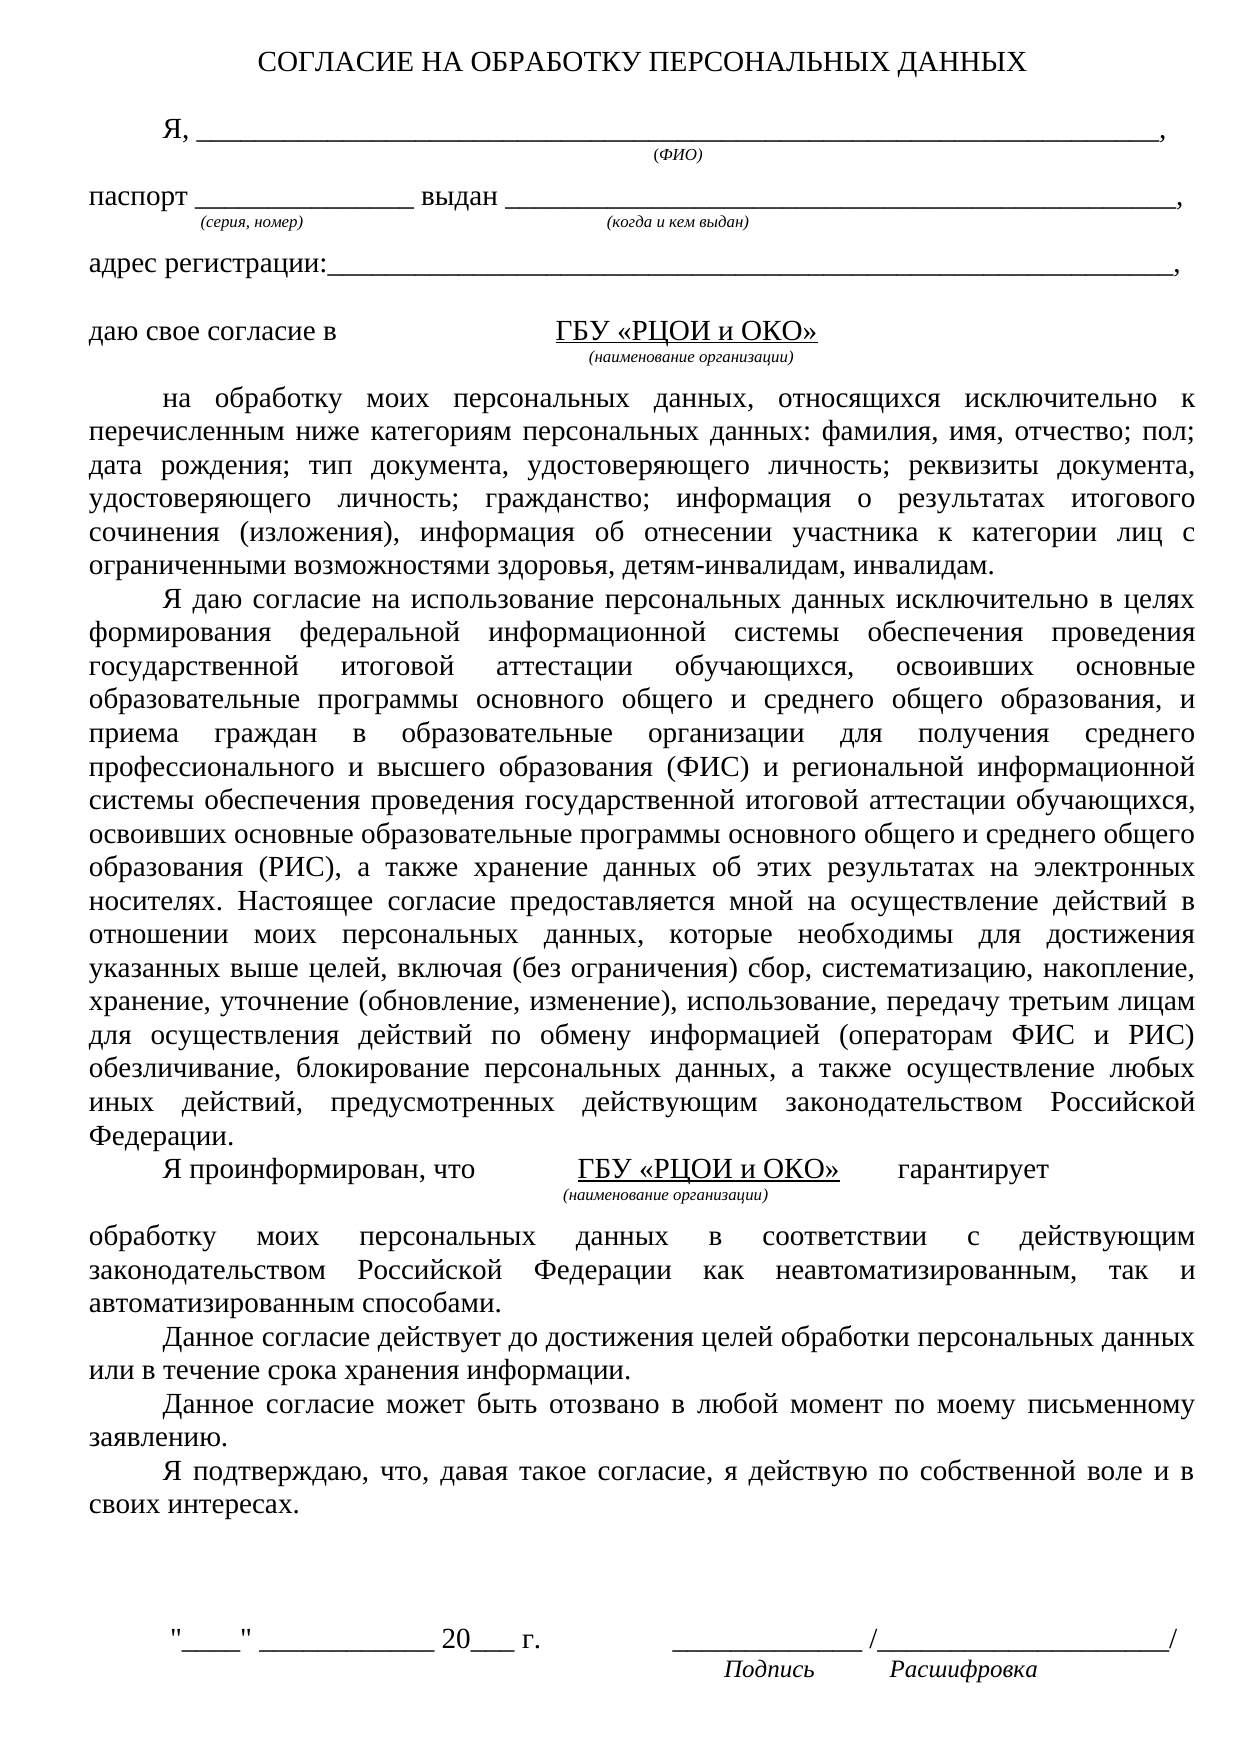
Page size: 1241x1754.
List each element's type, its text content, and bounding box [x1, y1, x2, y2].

text Я подтверждаю, что, давая такое согласие, я действую по собственной воле и в своих интересах. [89, 1453, 1196, 1520]
text паспорт _______________ выдан ______________________________________________, [89, 178, 1196, 212]
text СОГЛАСИЕ НА ОБРАБОТКУ ПЕРСОНАЛЬНЫХ ДАННЫХ [89, 44, 1196, 78]
text Данное согласие может быть отозвано в любой момент по моему письменному заявлению. [89, 1386, 1196, 1453]
text обработку моих персональных данных в соответствии с действующим законодательством Российской Федерации как неавтоматизированным, так и автоматизированным способами. [89, 1218, 1196, 1319]
text Подпись Расшифровка [89, 1654, 1196, 1683]
text "____" ____________ 20___ г. _____________ /____________________/ [89, 1621, 1196, 1654]
text Я, __________________________________________________________________, [89, 111, 1196, 145]
text (ФИО) [89, 145, 1196, 178]
text (серия, номер) (когда и кем выдан) [89, 212, 1196, 246]
text Данное согласие действует до достижения целей обработки персональных данных или в течение срока хранения информации. [89, 1319, 1196, 1386]
text Я проинформирован, что ГБУ «РЦОИ и ОКО» гарантирует [89, 1151, 1196, 1185]
text (наименование организации) [89, 346, 1196, 380]
text адрес регистрации:__________________________________________________________, [89, 246, 1196, 279]
text (наименование организации) [89, 1185, 1196, 1218]
text Я даю согласие на использование персональных данных исключительно в целях формирования федеральной информационной системы обеспечения проведения государственной итоговой аттестации обучающихся, освоивших основные образовательные программы основного общего и среднего общего образования, и приема граждан в образовательные организации для получения среднего профессионального и высшего образования (ФИС) и региональной информационной системы обеспечения проведения государственной итоговой аттестации обучающихся, освоивших основные образовательные программы основного общего и среднего общего образования (РИС), а также хранение данных об этих результатах на электронных носителях. Настоящее согласие предоставляется мной на осуществление действий в отношении моих персональных данных, которые необходимы для достижения указанных выше целей, включая (без ограничения) сбор, систематизацию, накопление, хранение, уточнение (обновление, изменение), использование, передачу третьим лицам для осуществления действий по обмену информацией (операторам ФИС и РИС) обезличивание, блокирование персональных данных, а также осуществление любых иных действий, предусмотренных действующим законодательством Российской Федерации. [89, 581, 1196, 1151]
text на обработку моих персональных данных, относящихся исключительно к перечисленным ниже категориям персональных данных: фамилия, имя, отчество; пол; дата рождения; тип документа, удостоверяющего личность; реквизиты документа, удостоверяющего личность; гражданство; информация о результатах итогового сочинения (изложения), информация об отнесении участника к категории лиц с ограниченными возможностями здоровья, детям-инвалидам, инвалидам. [89, 380, 1196, 581]
text даю свое согласие в ГБУ «РЦОИ и ОКО» [89, 313, 1196, 346]
